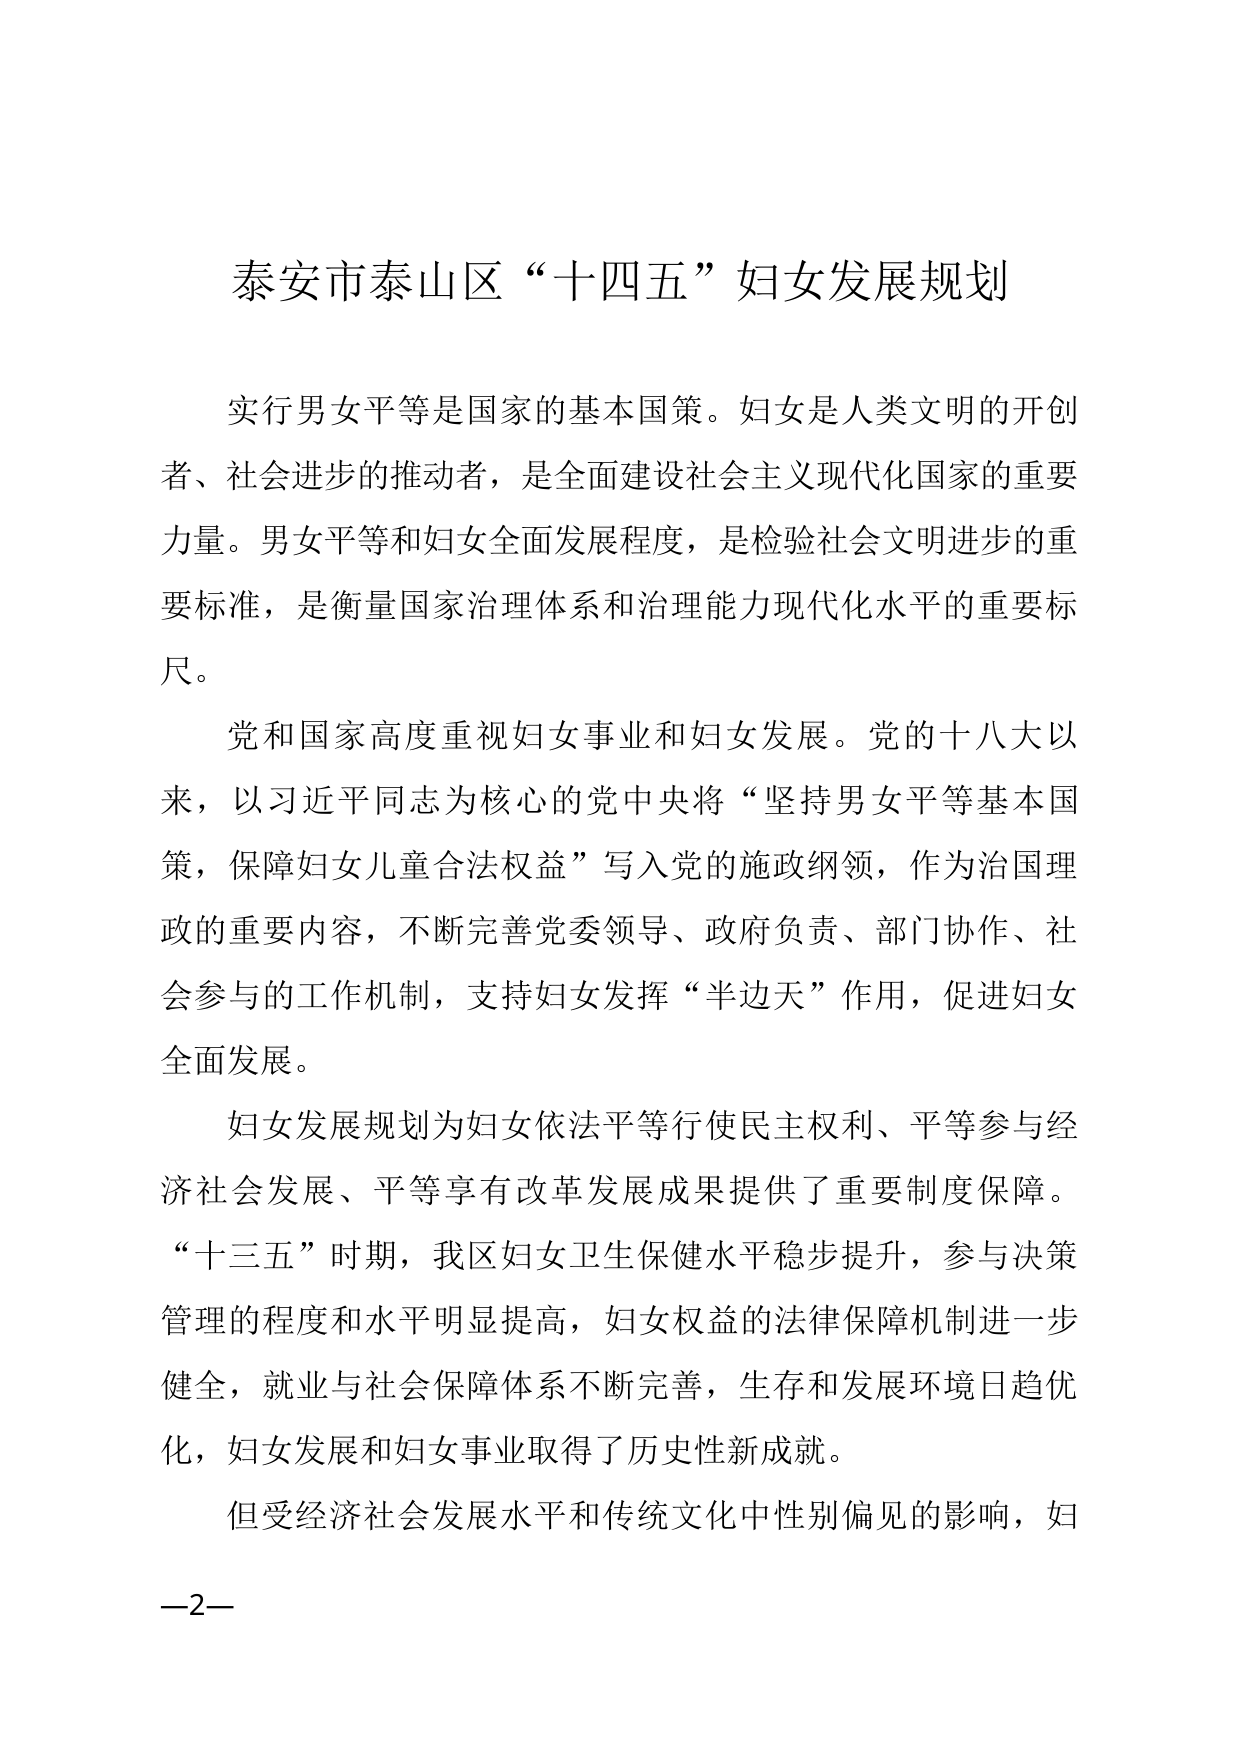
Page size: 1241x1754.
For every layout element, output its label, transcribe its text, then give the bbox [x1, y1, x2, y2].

text 实行男女平等是国家的基本国策。妇女是人类文明的开创者、社会进步的推动者，是全面建设社会主义现代化国家的重要力量。男女平等和妇女全面发展程度，是检验社会文明进步的重要标准，是衡量国家治理体系和治理能力现代化水平的重要标尺。 [159, 376, 1081, 701]
text 妇女发展规划为妇女依法平等行使民主权利、平等参与经济社会发展、平等享有改革发展成果提供了重要制度保障。“十三五”时期，我区妇女卫生保健水平稳步提升，参与决策管理的程度和水平明显提高，妇女权益的法律保障机制进一步健全，就业与社会保障体系不断完善，生存和发展环境日趋优化，妇女发展和妇女事业取得了历史性新成就。 [159, 1091, 1081, 1481]
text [159, 1481, 1081, 1546]
text 泰安市泰山区“十四五”妇女发展规划 [159, 246, 1081, 311]
text 党和国家高度重视妇女事业和妇女发展。党的十八大以来，以习近平同志为核心的党中央将“坚持男女平等基本国策，保障妇女儿童合法权益”写入党的施政纲领，作为治国理政的重要内容，不断完善党委领导、政府负责、部门协作、社会参与的工作机制，支持妇女发挥“半边天”作用，促进妇女全面发展。 [159, 701, 1081, 1091]
